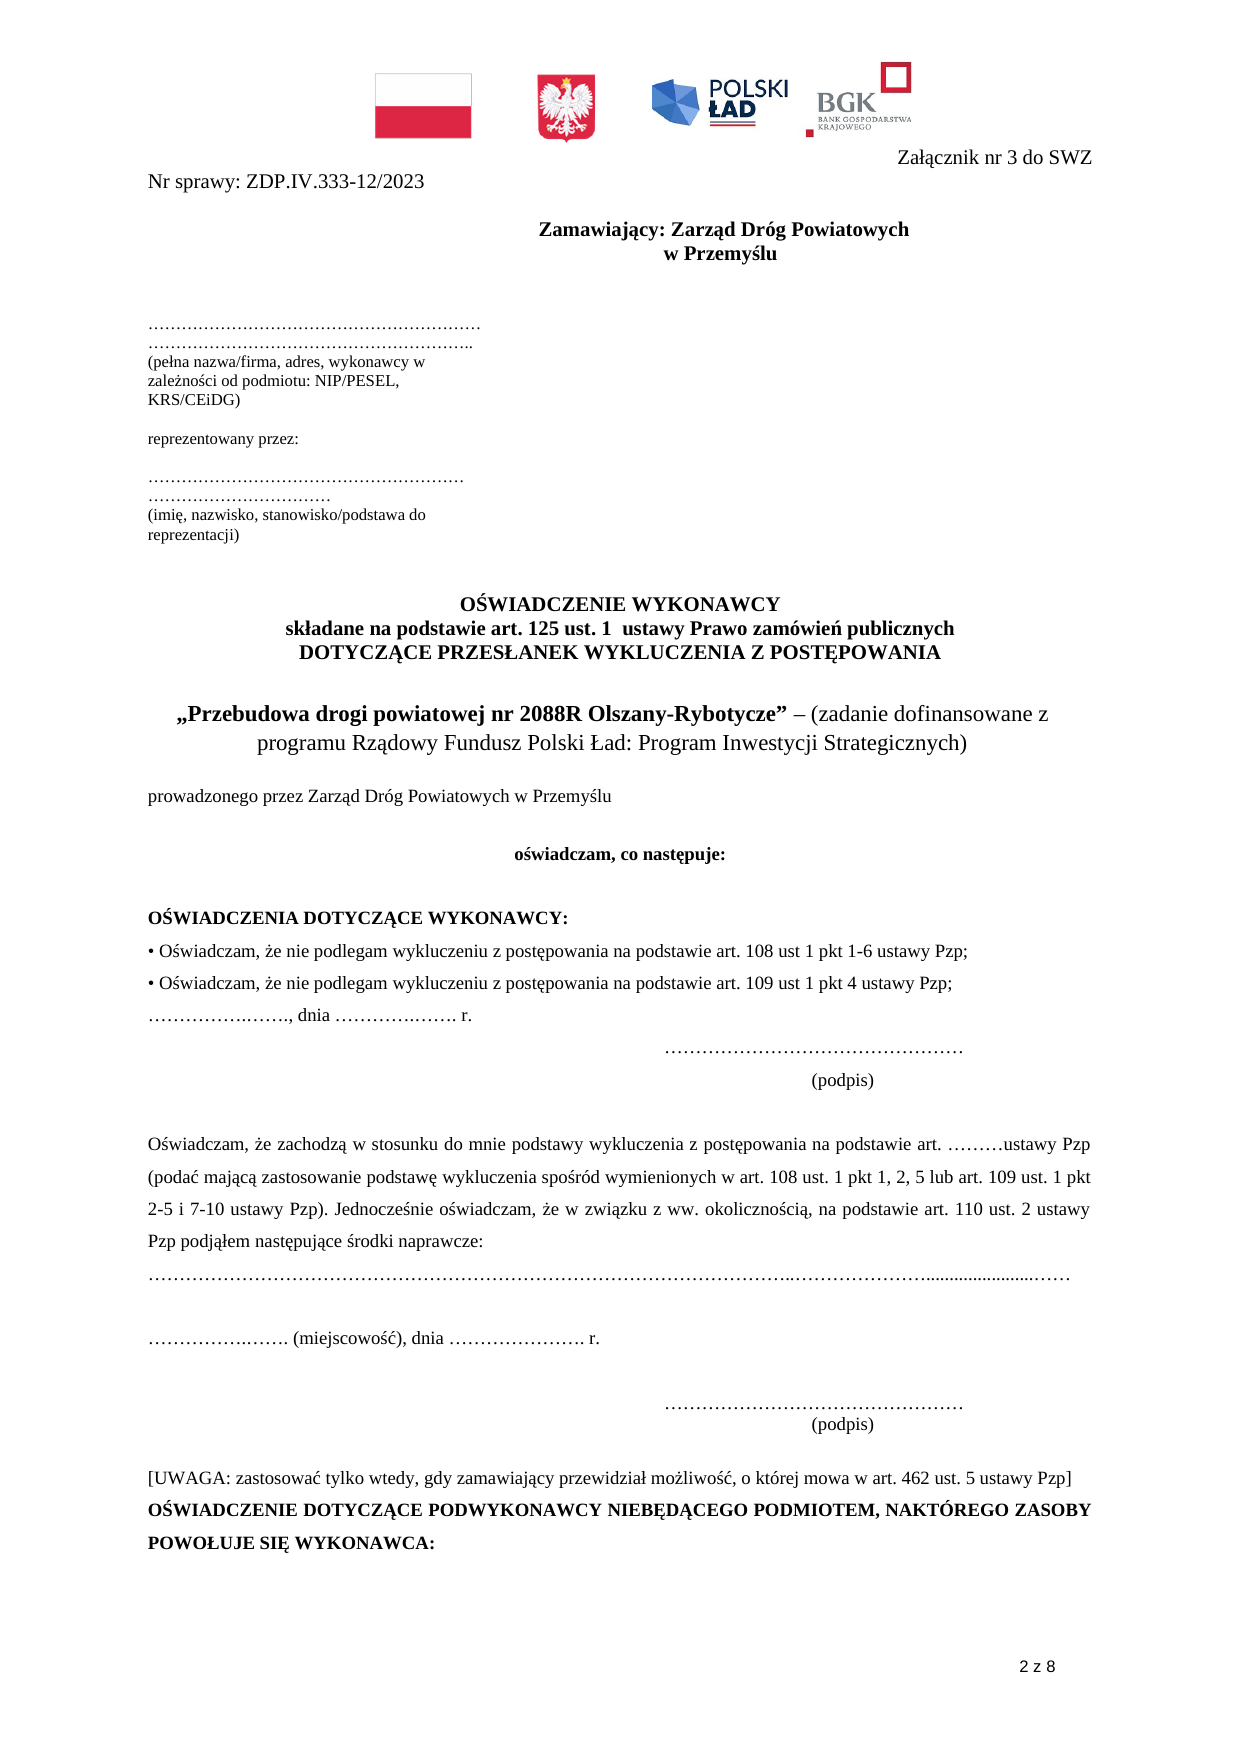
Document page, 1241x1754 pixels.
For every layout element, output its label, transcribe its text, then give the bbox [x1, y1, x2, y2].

text ………………………………………………….. [148, 333, 1092, 352]
text [UWAGA: zastosować tylko wtedy, gdy zamawiający przewidział możliwość, o której mowa w art. 462 ust. 5 ustawy Pzp] [148, 1467, 1092, 1488]
text • Oświadczam, że nie podlegam wykluczeniu z postępowania na podstawie art. 109 ust 1 pkt 4 ustawy Pzp; [148, 972, 1092, 993]
text Zamawiający: Zarząd Dróg Powiatowych [148, 217, 1092, 241]
text Nr sprawy: ZDP.IV.333-12/2023 [148, 169, 1092, 193]
text ……………………………………………………………………………… [148, 467, 472, 505]
text (pełna nazwa/firma, adres, wykonawcy w zależności od podmiotu: NIP/PESEL, KRS/CEiDG) [148, 352, 472, 409]
text w Przemyślu [148, 241, 1092, 265]
text OŚWIADCZENIA DOTYCZĄCE WYKONAWCY: [148, 907, 1092, 929]
text (imię, nazwisko, stanowisko/podstawa do reprezentacji) [148, 505, 472, 543]
text DOTYCZĄCE PRZESŁANEK WYKLUCZENIA Z POSTĘPOWANIA [148, 640, 1092, 664]
text …………………………………………………… [148, 313, 1092, 333]
text OŚWIADCZENIE DOTYCZĄCE PODWYKONAWCY NIEBĘDĄCEGO PODMIOTEM, NAKTÓREGO ZASOBY POWOŁUJE SIĘ WYKONAWCA: [148, 1499, 1092, 1553]
text (podpis) [738, 1069, 1092, 1090]
text oświadczam, co następuje: [148, 843, 1092, 864]
text „Przebudowa drogi powiatowej nr 2088R Olszany-Rybotycze” – (zadanie dofinansowane z programu Rządowy Fundusz Polski Ład: Program Inwestycji Strategicznych) [148, 700, 1077, 756]
text • Oświadczam, że nie podlegam wykluczeniu z postępowania na podstawie art. 108 ust 1 pkt 1-6 ustawy Pzp; [148, 939, 1092, 961]
text …………………………………………………………………………………………..………………….......................…… [148, 1262, 1092, 1284]
text Załącznik nr 3 do SWZ [694, 145, 1092, 169]
text prowadzonego przez Zarząd Dróg Powiatowych w Przemyślu [148, 785, 1077, 807]
text reprezentowany przez: [148, 428, 1092, 448]
text ………………………………………… [148, 1392, 1092, 1413]
picture [652, 59, 912, 143]
text składane na podstawie art. 125 ust. 1 ustawy Prawo zamówień publicznych [148, 616, 1092, 640]
text ………………………………………… [148, 1036, 1092, 1058]
text Oświadczam, że zachodzą w stosunku do mnie podstawy wykluczenia z postępowania na podstawie art. ………ustawy Pzp (podać mającą zastosowanie podstawę wykluczenia spośród wymienionych w art. 108 ust. 1 pkt 1, 2, 5 lub art. 109 ust. 1 pkt 2-5 i 7-10 ustawy Pzp). Jednocześnie oświadczam, że w związku z ww. okolicznością, na podstawie art. 110 ust. 2 ustawy Pzp podjąłem następujące środki naprawcze: [148, 1133, 1092, 1252]
text …………….……. (miejscowość), dnia …………………. r. [148, 1327, 1092, 1348]
text OŚWIADCZENIE WYKONAWCY [148, 592, 1092, 616]
text …………….……., dnia ………….……. r. [148, 1004, 1092, 1026]
text (podpis) [738, 1413, 1092, 1435]
picture [374, 73, 596, 143]
